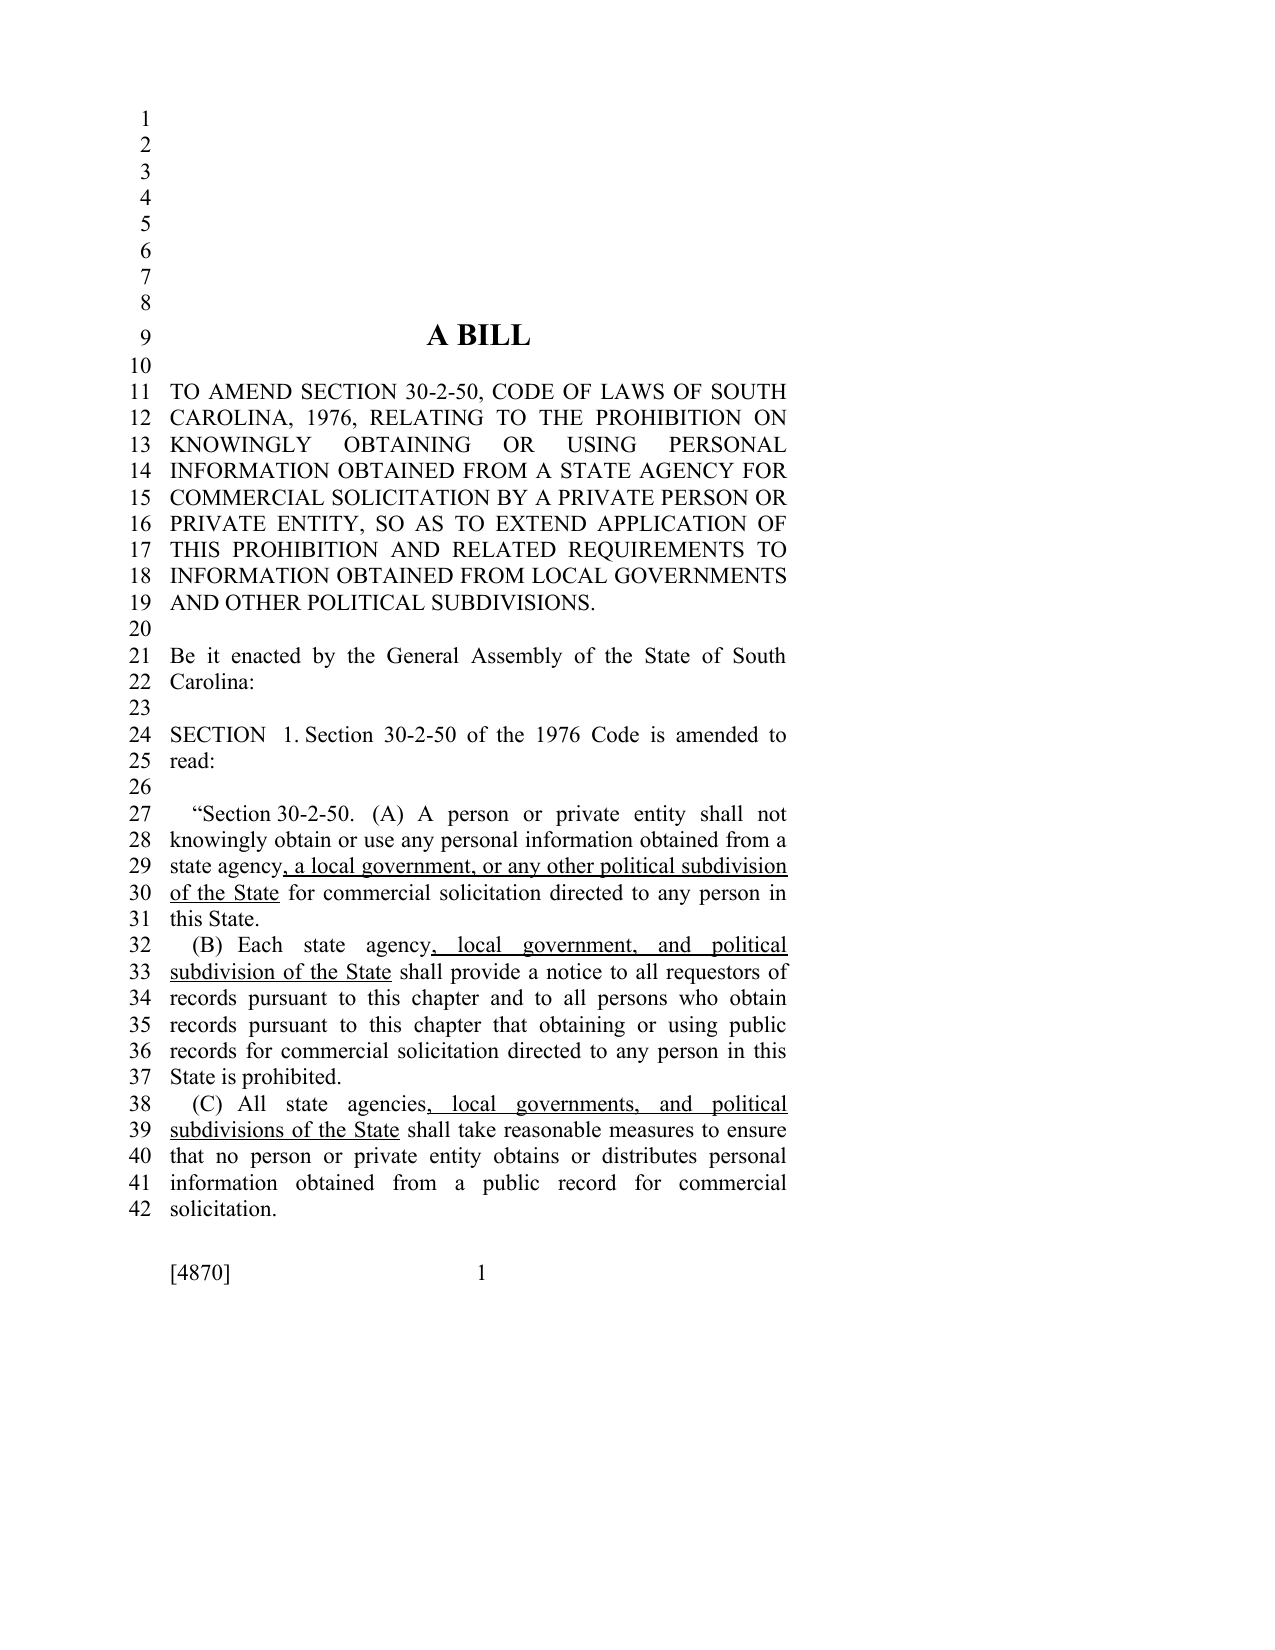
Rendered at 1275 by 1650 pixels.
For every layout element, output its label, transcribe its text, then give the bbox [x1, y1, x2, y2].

text TO AMEND SECTION 30-2-50, CODE OF LAWS OF SOUTH CAROLINA, 1976, RELATING TO THE PROHIBITION ON KNOWINGLY OBTAINING OR USING PERSONAL INFORMATION OBTAINED FROM A STATE AGENCY FOR COMMERCIAL SOLICITATION BY A PRIVATE PERSON OR PRIVATE ENTITY, SO AS TO EXTEND APPLICATION OF THIS PROHIBITION AND RELATED REQUIREMENTS TO INFORMATION OBTAINED FROM LOCAL GOVERNMENTS AND OTHER POLITICAL SUBDIVISIONS. [169, 378, 787, 615]
text SECTION 1. Section 30-2-50 of the 1976 Code is amended to read: [169, 721, 787, 773]
text Be it enacted by the General Assembly of the State of South Carolina: [169, 642, 787, 694]
text (C) All state agencies, local governments, and political subdivisions of the State shall take reasonable measures to ensure that no person or private entity obtains or distributes personal information obtained from a public record for commercial solicitation. [169, 1090, 787, 1221]
text “Section 30-2-50. (A) A person or private entity shall not knowingly obtain or use any personal information obtained from a state agency, a local government, or any other political subdivision of the State for commercial solicitation directed to any person in this State. [169, 800, 787, 932]
text (B) Each state agency, local government, and political subdivision of the State shall provide a notice to all requestors of records pursuant to this chapter and to all persons who obtain records pursuant to this chapter that obtaining or using public records for commercial solicitation directed to any person in this State is prohibited. [169, 932, 787, 1090]
text A BILL [169, 316, 787, 352]
